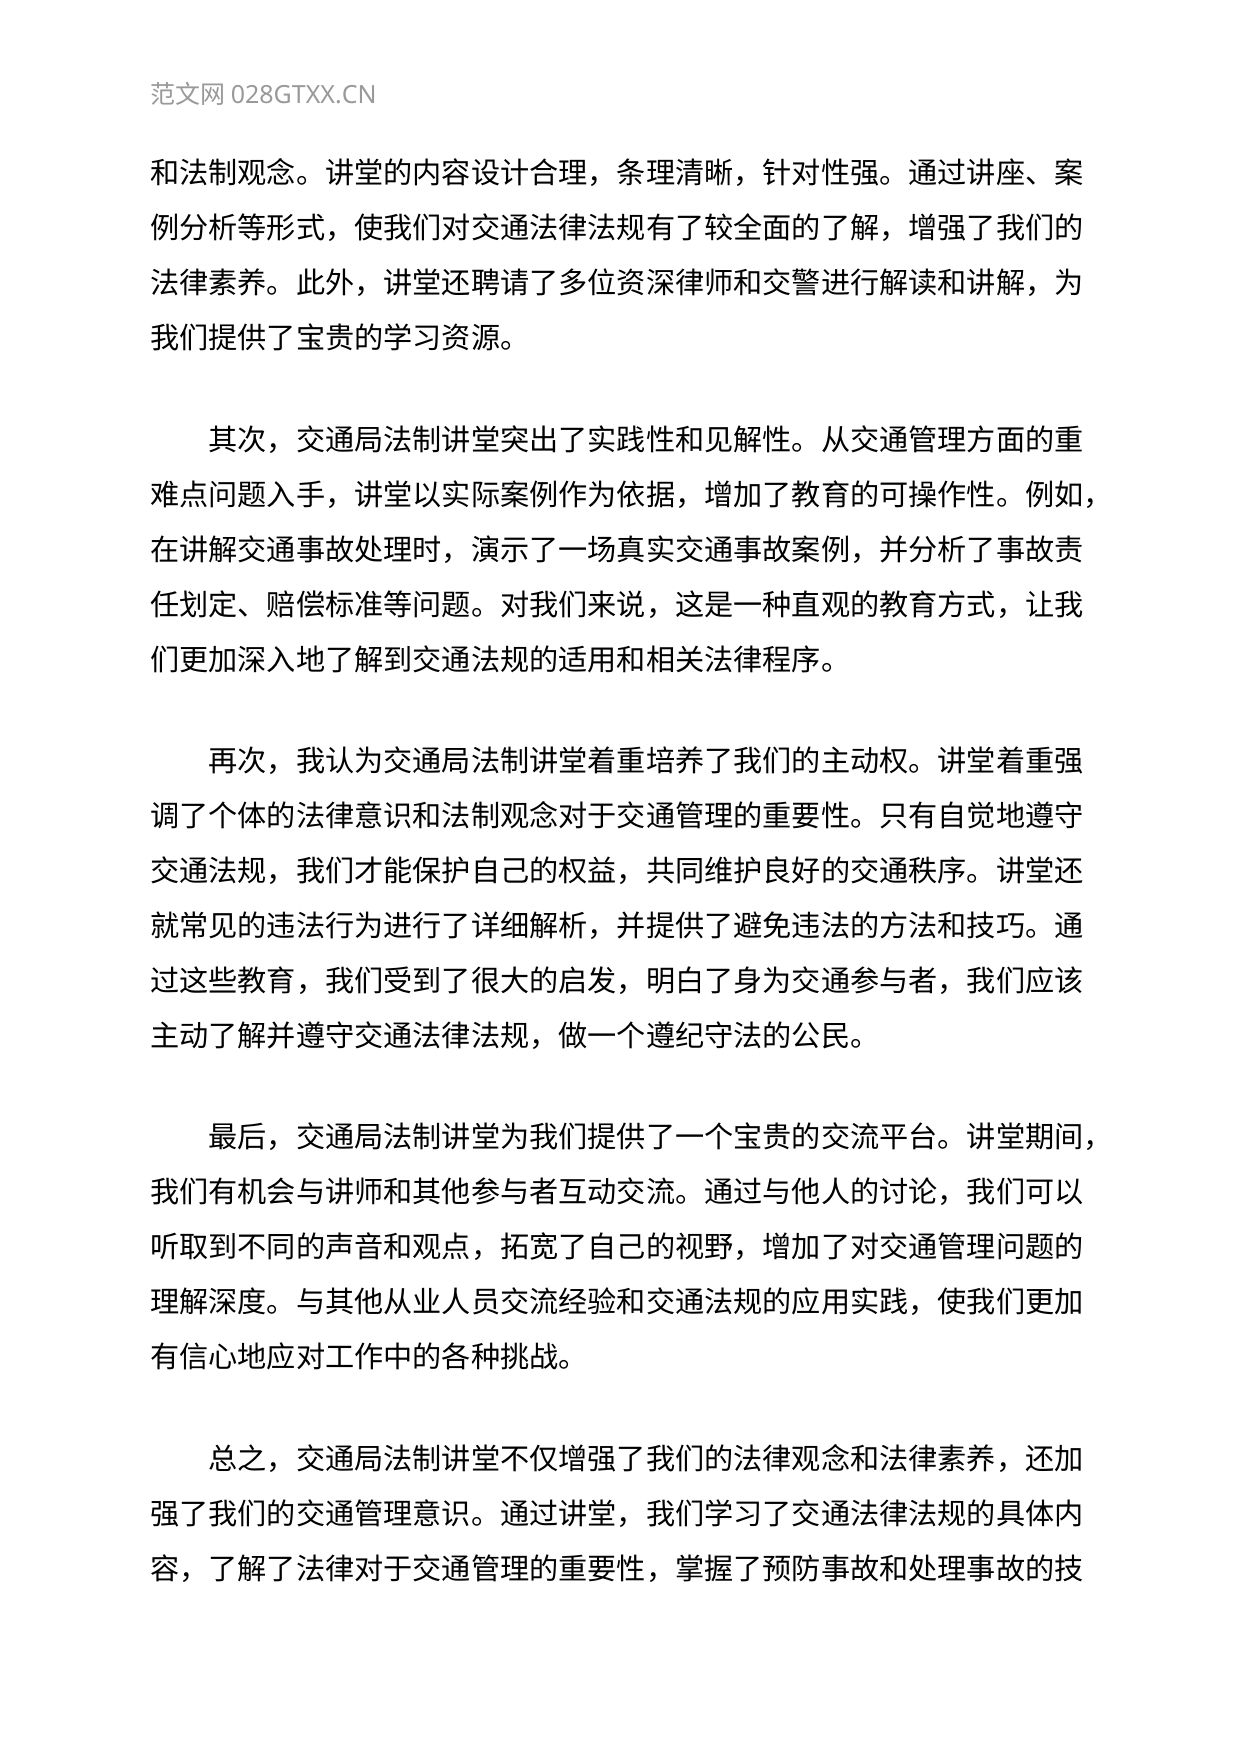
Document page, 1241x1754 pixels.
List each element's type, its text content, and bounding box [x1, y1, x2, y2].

text 其次，交通局法制讲堂突出了实践性和见解性。从交通管理方面的重难点问题入手，讲堂以实际案例作为依据，增加了教育的可操作性。例如，在讲解交通事故处理时，演示了一场真实交通事故案例，并分析了事故责任划定、赔偿标准等问题。对我们来说，这是一种直观的教育方式，让我们更加深入地了解到交通法规的适用和相关法律程序。 [150, 416, 1090, 678]
text 再次，我认为交通局法制讲堂着重培养了我们的主动权。讲堂着重强调了个体的法律意识和法制观念对于交通管理的重要性。只有自觉地遵守交通法规，我们才能保护自己的权益，共同维护良好的交通秩序。讲堂还就常见的违法行为进行了详细解析，并提供了避免违法的方法和技巧。通过这些教育，我们受到了很大的启发，明白了身为交通参与者，我们应该主动了解并遵守交通法律法规，做一个遵纪守法的公民。 [150, 738, 1090, 1054]
text 最后，交通局法制讲堂为我们提供了一个宝贵的交流平台。讲堂期间，我们有机会与讲师和其他参与者互动交流。通过与他人的讨论，我们可以听取到不同的声音和观点，拓宽了自己的视野，增加了对交通管理问题的理解深度。与其他从业人员交流经验和交通法规的应用实践，使我们更加有信心地应对工作中的各种挑战。 [150, 1114, 1090, 1376]
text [150, 1435, 1090, 1587]
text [150, 150, 1090, 357]
